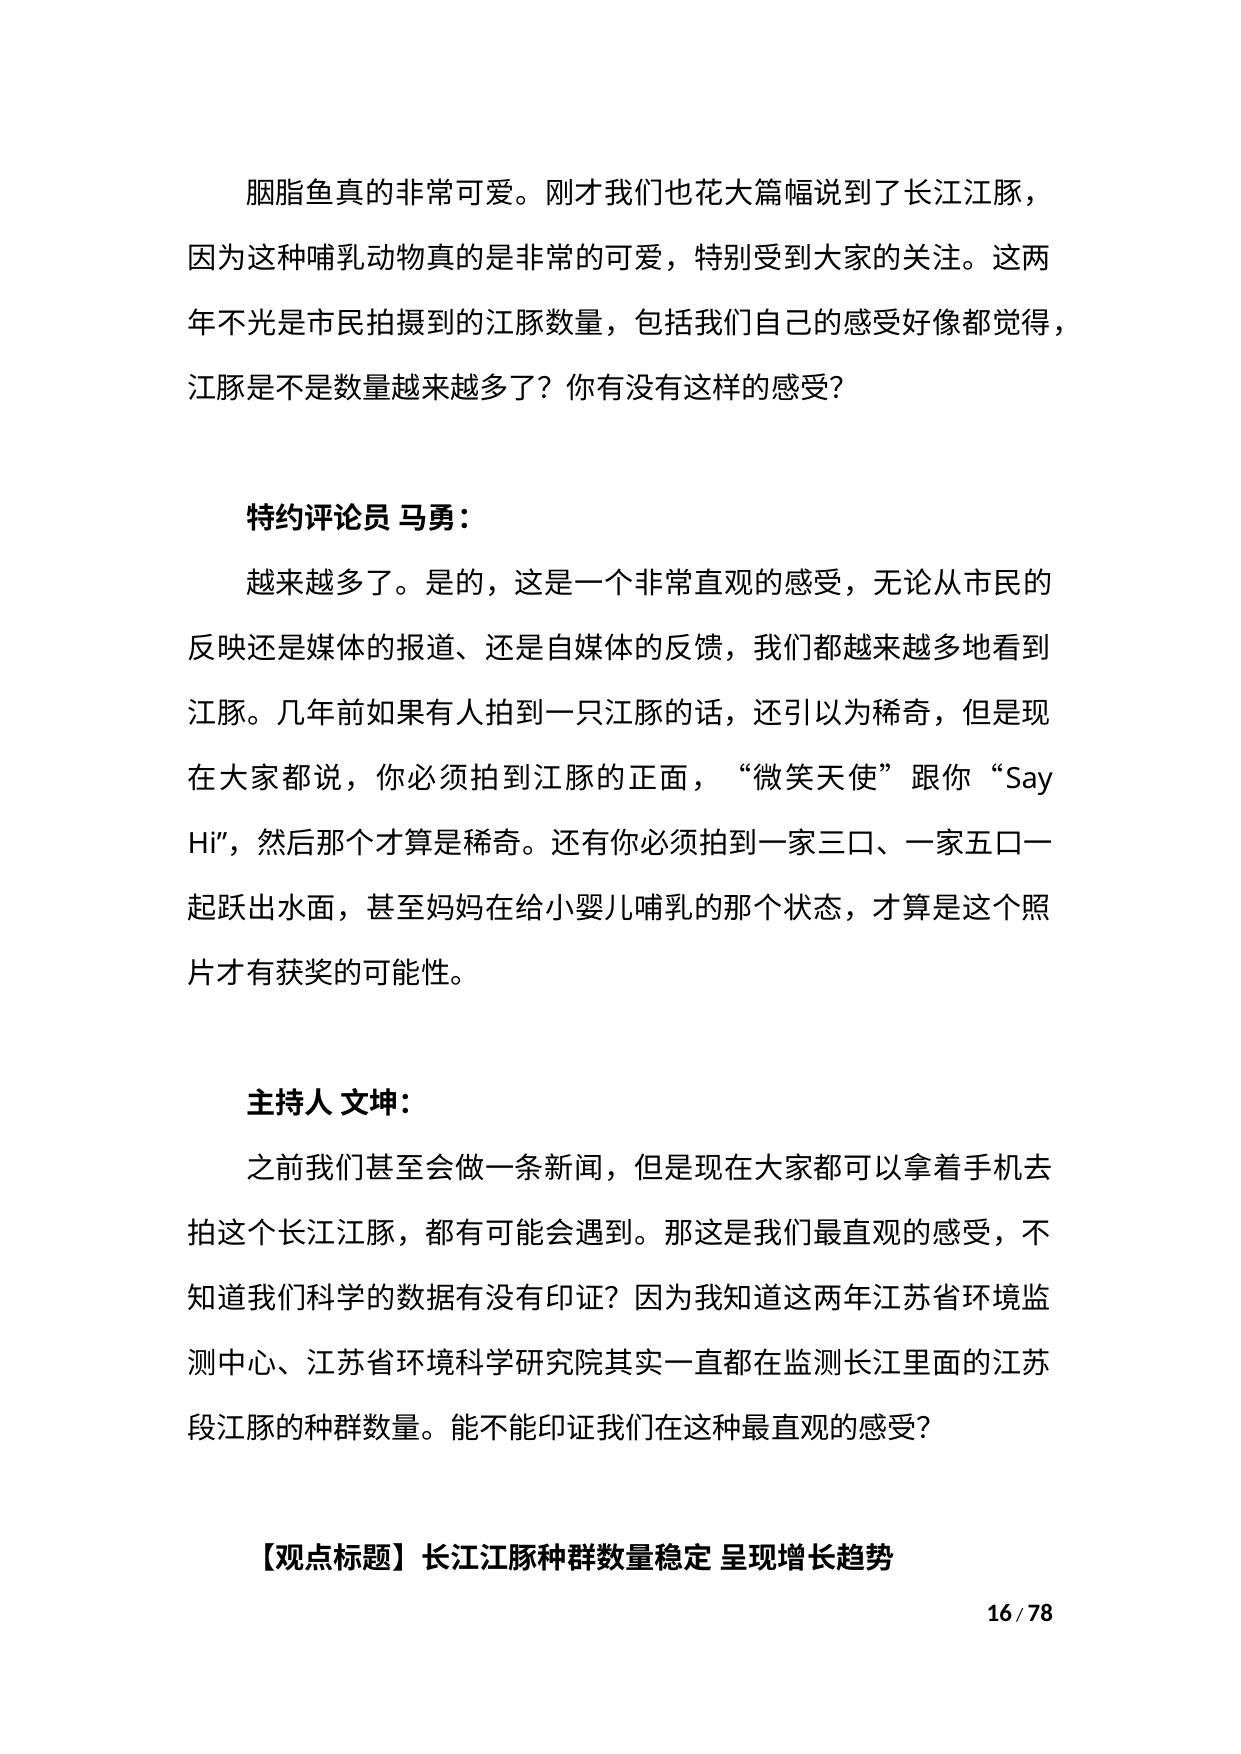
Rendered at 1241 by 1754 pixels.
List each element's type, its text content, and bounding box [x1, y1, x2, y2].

text 越来越多了。是的，这是一个非常直观的感受，无论从市民的反映还是媒体的报道、还是自媒体的反馈，我们都越来越多地看到江豚。几年前如果有人拍到一只江豚的话，还引以为稀奇，但是现在大家都说，你必须拍到江豚的正面，“微笑天使”跟你“Say Hi”，然后那个才算是稀奇。还有你必须拍到一家三口、一家五口一起跃出水面，甚至妈妈在给小婴儿哺乳的那个状态，才算是这个照片才有获奖的可能性。 [187, 548, 1053, 1003]
text 之前我们甚至会做一条新闻，但是现在大家都可以拿着手机去拍这个长江江豚，都有可能会遇到。那这是我们最直观的感受，不知道我们科学的数据有没有印证？因为我知道这两年江苏省环境监测中心、江苏省环境科学研究院其实一直都在监测长江里面的江苏段江豚的种群数量。能不能印证我们在这种最直观的感受？ [187, 1133, 1053, 1458]
text 主持人 文坤： [187, 1068, 1053, 1133]
text 【观点标题】长江江豚种群数量稳定 呈现增长趋势 [187, 1523, 1053, 1588]
text 特约评论员 马勇： [187, 483, 1053, 548]
text 胭脂鱼真的非常可爱。刚才我们也花大篇幅说到了长江江豚，因为这种哺乳动物真的是非常的可爱，特别受到大家的关注。这两年不光是市民拍摄到的江豚数量，包括我们自己的感受好像都觉得，江豚是不是数量越来越多了？你有没有这样的感受？ [187, 158, 1053, 418]
